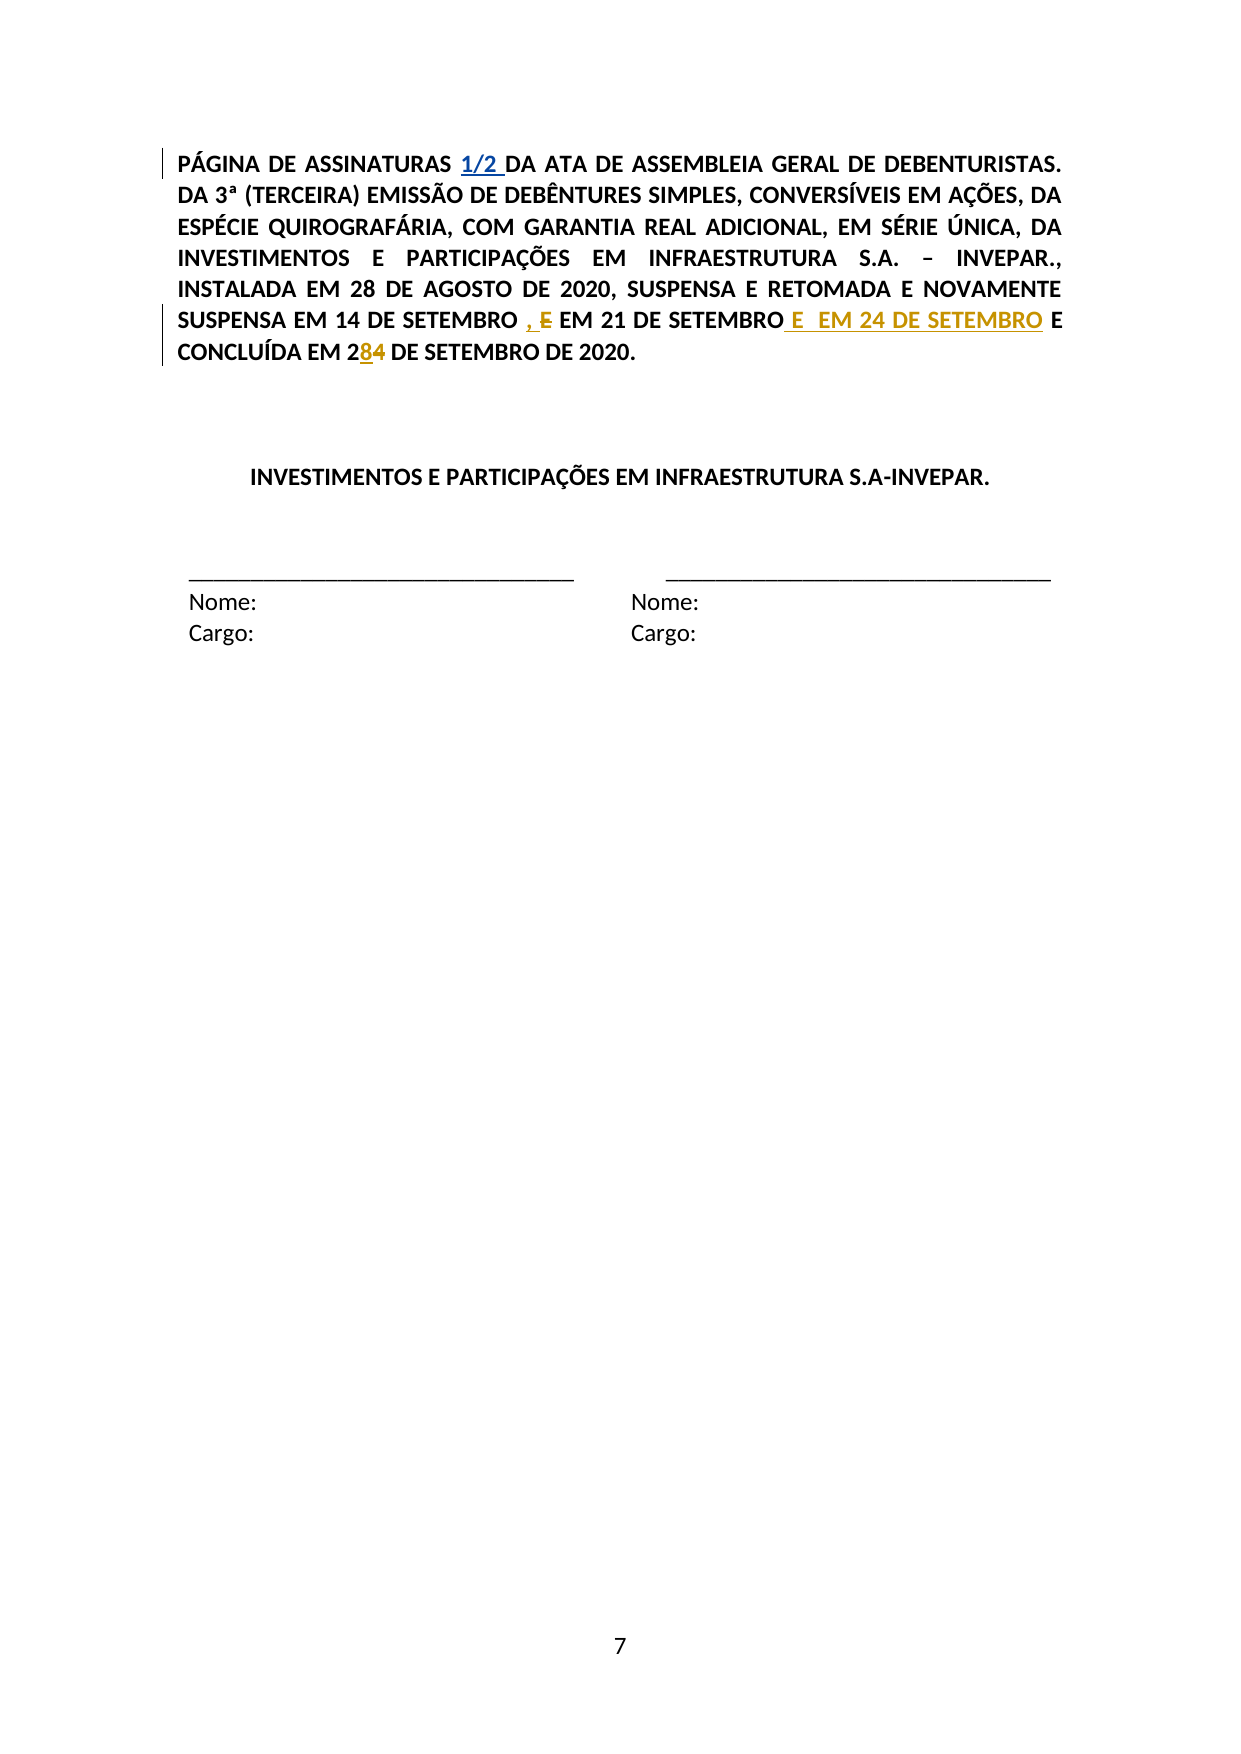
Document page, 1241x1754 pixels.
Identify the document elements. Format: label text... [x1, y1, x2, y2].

table_header Nome: Cargo: [177, 585, 619, 648]
table_header _______________________________ [177, 554, 654, 585]
table_header _______________________________ [654, 554, 1063, 585]
text PÁGINA DE ASSINATURAS DA ATA DE ASSEMBLEIA GERAL DE DEBENTURISTAS. DA 3ª (TERCEIRA) EMISSÃO DE DEBÊNTURES SIMPLES, CONVERSÍVEIS EM AÇÕES, DA ESPÉCIE QUIROGRAFÁRIA, COM GARANTIA REAL ADICIONAL, EM SÉRIE ÚNICA, DA INVESTIMENTOS E PARTICIPAÇÕES EM INFRAESTRUTURA S.A. – INVEPAR., INSTALADA EM 28 DE AGOSTO DE 2020, SUSPENSA E RETOMADA E NOVAMENTE SUSPENSA EM 14 DE SETEMBRO EM 21 DE SETEMBRO E CONCLUÍDA EM 2 DE SETEMBRO DE 2020. [177, 148, 1063, 366]
table_header Nome: Cargo: [620, 585, 1062, 648]
text INVESTIMENTOS E PARTICIPAÇÕES EM INFRAESTRUTURA S.A-INVEPAR. [177, 460, 1063, 491]
